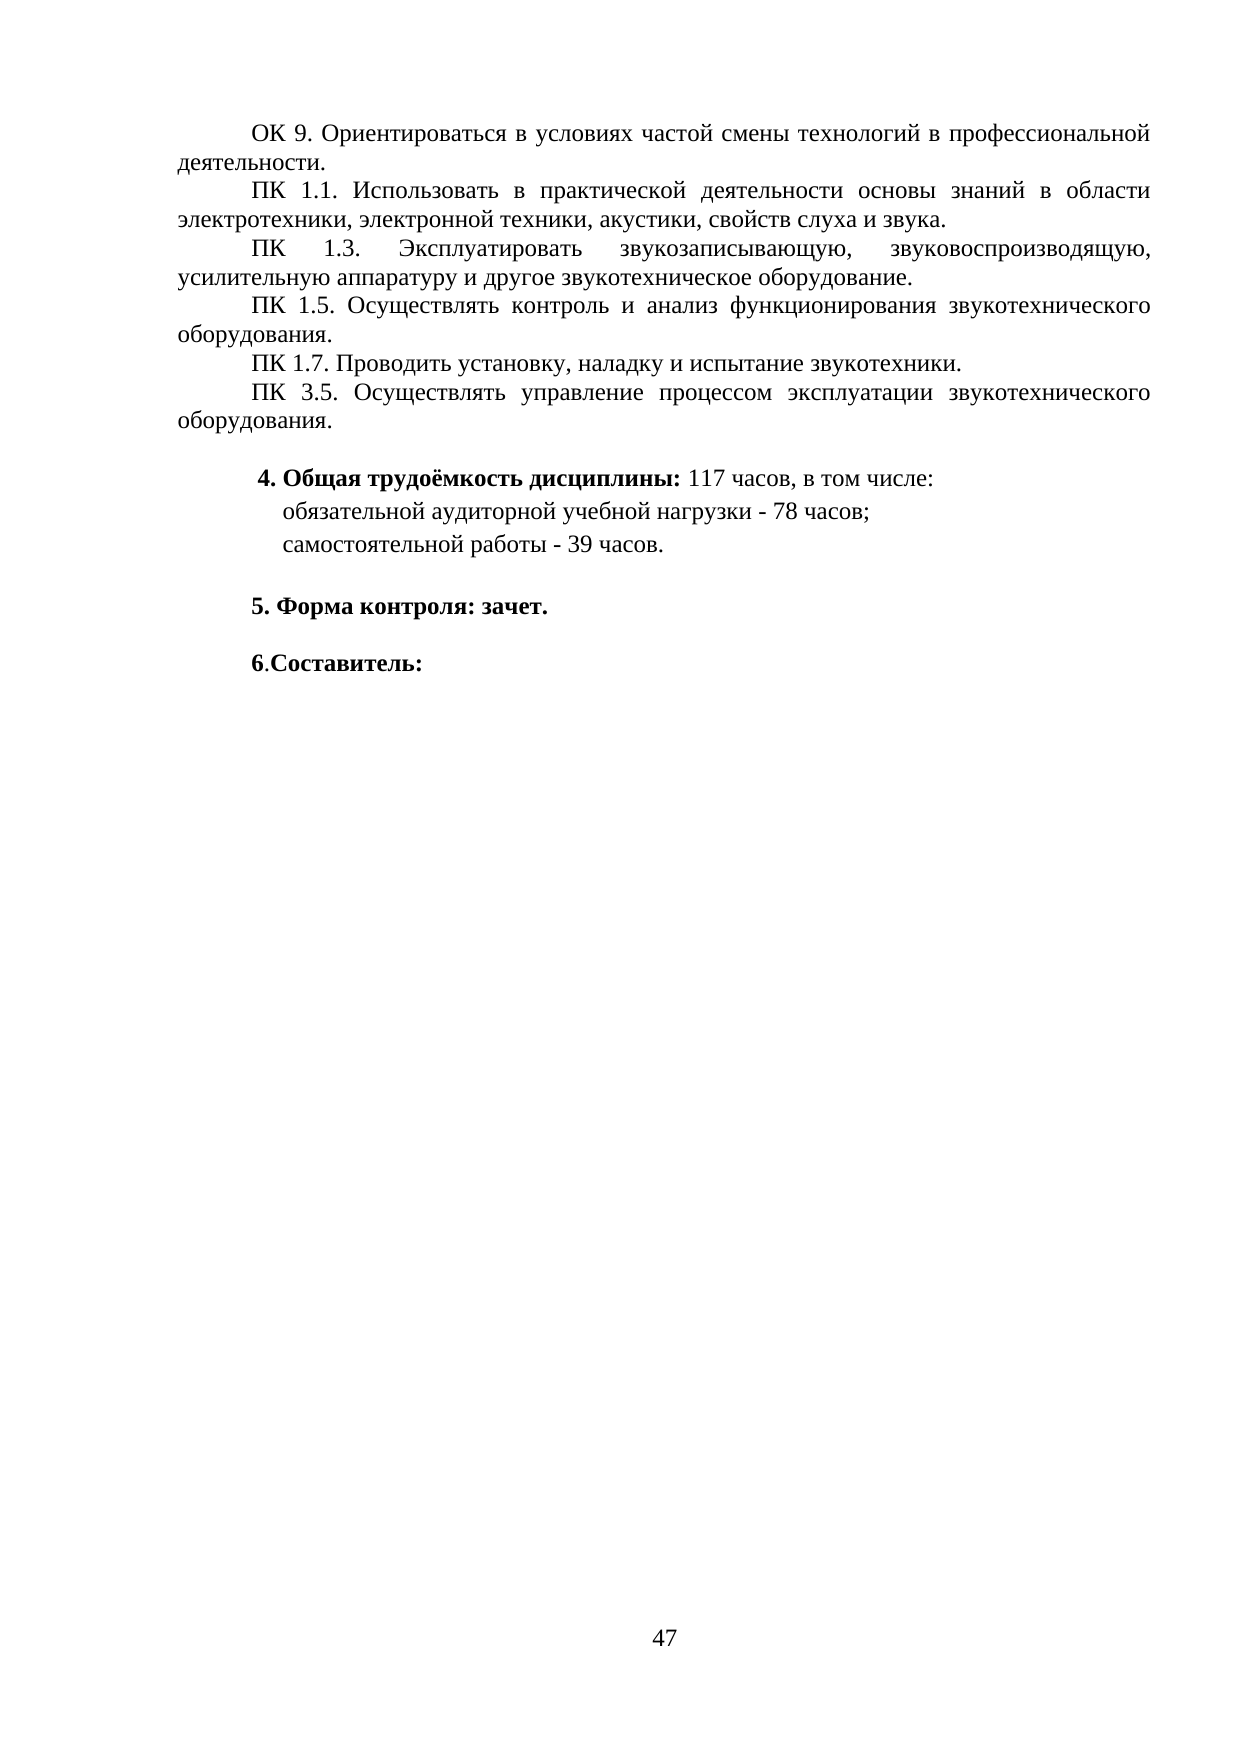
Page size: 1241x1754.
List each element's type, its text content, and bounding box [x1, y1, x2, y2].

text ПК 1.7. Проводить установку, наладку и испытание звукотехники. [177, 348, 1152, 377]
text обязательной аудиторной учебной нагрузки - 78 часов; [177, 496, 1152, 525]
text ПК 1.1. Использовать в практической деятельности основы знаний в области электротехники, электронной техники, акустики, свойств слуха и звука. [177, 176, 1152, 233]
text 6.Составитель: [177, 648, 1152, 676]
text ПК 1.3. Эксплуатировать звукозаписывающую, звуковоспроизводящую, усилительную аппаратуру и другое звукотехническое оборудование. [177, 233, 1152, 291]
text ПК 3.5. Осуществлять управление процессом эксплуатации звукотехнического оборудования. [177, 377, 1152, 434]
text 4. Общая трудоёмкость дисциплины: 117 часов, в том числе: [177, 463, 1152, 492]
text 5. Форма контроля: зачет. [177, 591, 1152, 620]
text самостоятельной работы - 39 часов. [177, 529, 1152, 558]
text ОК 9. Ориентироваться в условиях частой смены технологий в профессиональной деятельности. [177, 118, 1152, 176]
text ПК 1.5. Осуществлять контроль и анализ функционирования звукотехнического оборудования. [177, 291, 1152, 348]
